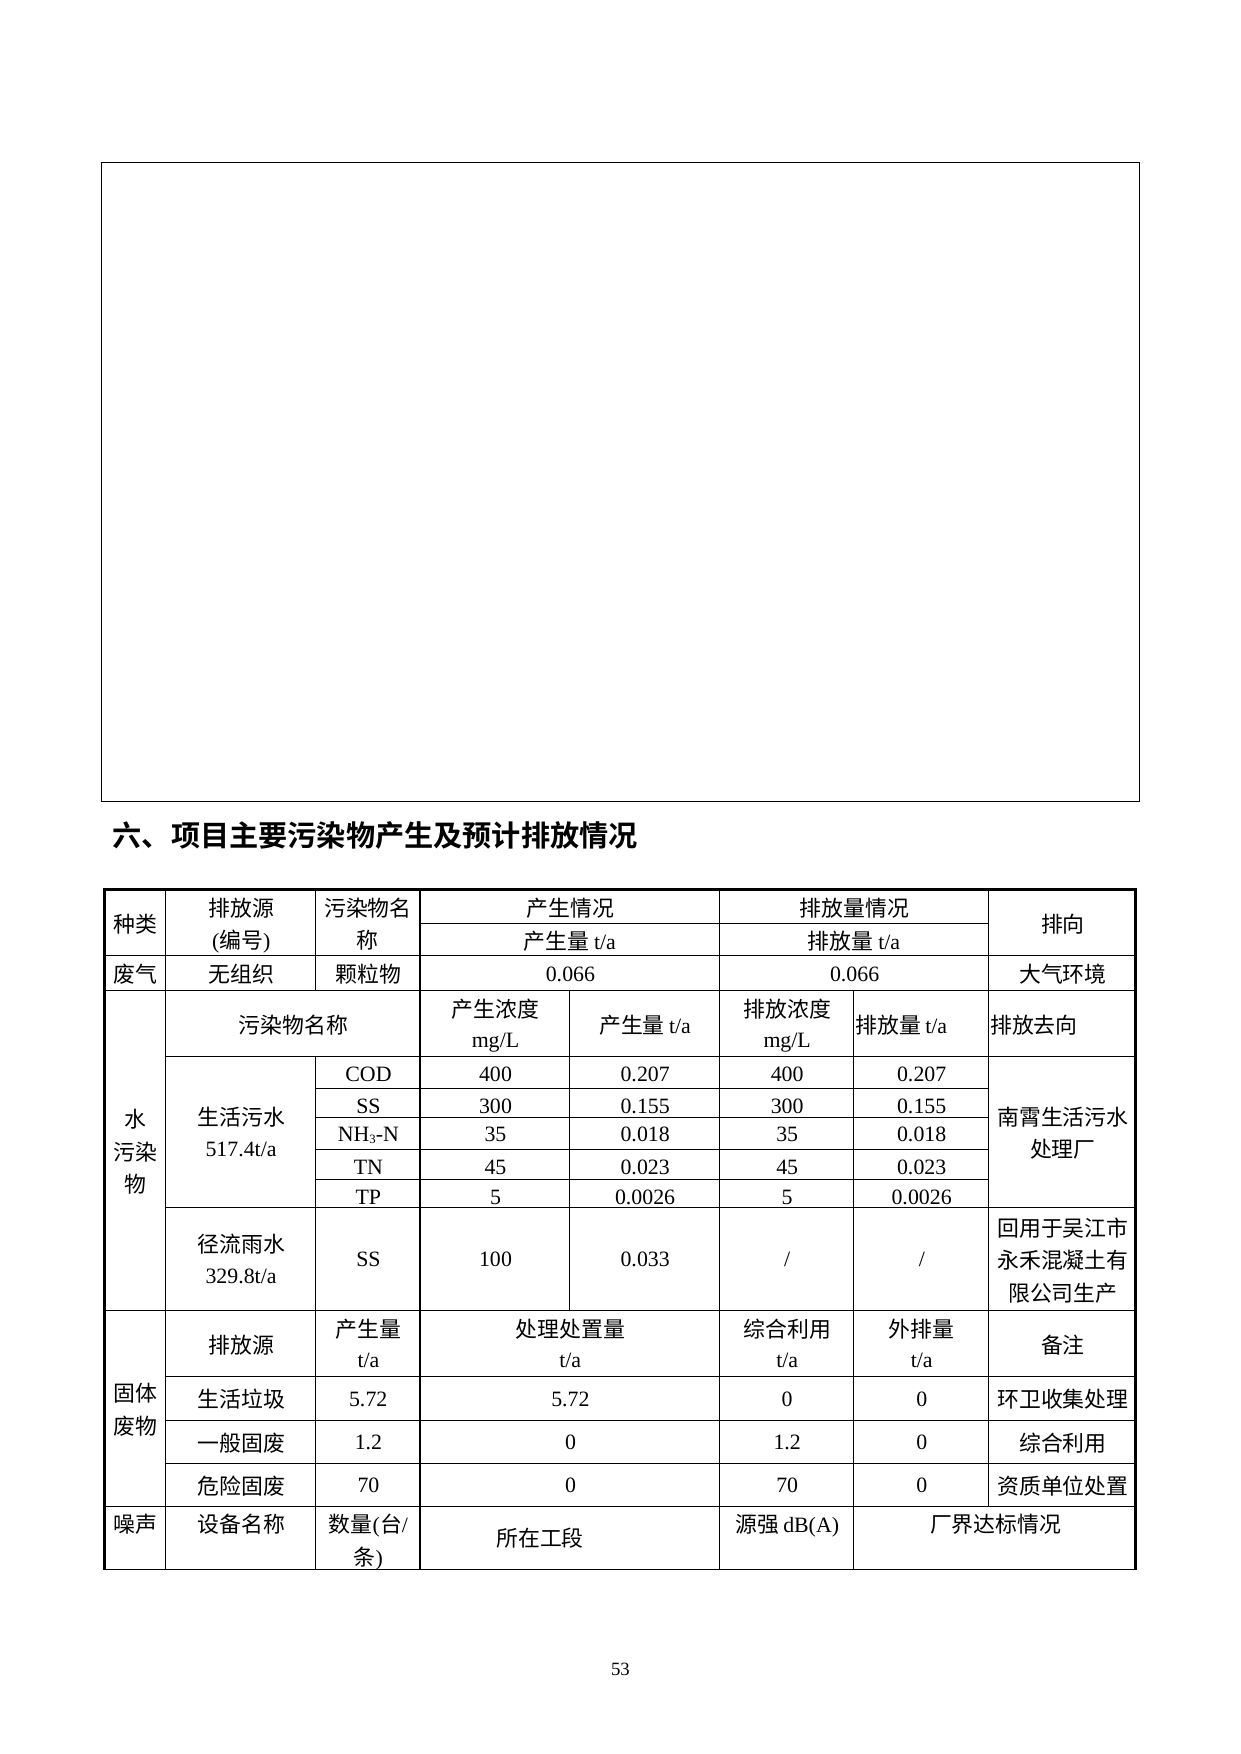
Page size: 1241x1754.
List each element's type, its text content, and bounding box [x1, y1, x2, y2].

table_cell SS [316, 1208, 419, 1310]
table_cell 0 [854, 1421, 988, 1463]
table_cell 0 [421, 1464, 719, 1506]
text 六、项目主要污染物产生及预计排放情况 [112, 802, 1128, 867]
table_cell 300 [720, 1089, 853, 1117]
table_cell 排放浓度mg/L [720, 991, 853, 1056]
table_cell 厂界达标情况 [854, 1507, 1134, 1569]
table_cell 70 [720, 1464, 853, 1506]
table_cell 噪声污染 源 [106, 1507, 165, 1569]
table_cell SS [316, 1089, 419, 1117]
table_cell 70 [316, 1464, 419, 1506]
table_cell 45 [720, 1150, 853, 1179]
table_cell 产生浓度 mg/L [421, 991, 569, 1056]
table_cell 35 [421, 1118, 569, 1149]
table_cell 0.0026 [570, 1180, 719, 1207]
table_cell 固体废物 [106, 1311, 165, 1506]
table_cell 产生量 t/a [316, 1311, 419, 1376]
table_cell 产生量 t/a [421, 924, 719, 955]
table_header 排向 [989, 891, 1134, 955]
table_cell 综合利用 [989, 1421, 1134, 1463]
table_cell 400 [421, 1057, 569, 1088]
table_cell 径流雨水 329.8t/a [166, 1208, 315, 1310]
table_cell 一般固废 [166, 1421, 315, 1463]
table_cell 0.033 [570, 1208, 719, 1310]
table_cell 0.023 [570, 1150, 719, 1179]
table_header 排放源 (编号) [166, 891, 315, 955]
table_cell / [720, 1208, 853, 1310]
table_cell 5.72 [421, 1377, 719, 1419]
table_cell 0 [854, 1464, 988, 1506]
table_cell 所在工段 [421, 1507, 719, 1569]
table_cell 大气环境 [989, 956, 1134, 990]
table_cell 处理处置量 t/a [421, 1311, 719, 1376]
table_cell 水 污染物 [106, 991, 165, 1310]
table_cell 备注 [989, 1311, 1134, 1376]
table_header 排放量情况 [720, 891, 988, 923]
table_cell 资质单位处置 [989, 1464, 1134, 1506]
table_cell 排放源 [166, 1311, 315, 1376]
table_cell 0.207 [570, 1057, 719, 1088]
table_cell TP [316, 1180, 419, 1207]
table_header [102, 163, 1139, 801]
table_cell 0.018 [854, 1118, 988, 1149]
table_cell 排放去向 [989, 991, 1134, 1056]
table_cell 0.207 [854, 1057, 988, 1088]
table_cell 45 [421, 1150, 569, 1179]
table_cell 0.155 [570, 1089, 719, 1117]
table_cell 无组织 [166, 956, 315, 990]
table_cell 35 [720, 1118, 853, 1149]
table_cell 0.023 [854, 1150, 988, 1179]
table_cell COD [316, 1057, 419, 1088]
table_cell 0 [720, 1377, 853, 1419]
table_cell / [854, 1208, 988, 1310]
table_cell 危险固废 [166, 1464, 315, 1506]
table_cell 数量(台/条) [316, 1507, 419, 1569]
table_cell 污染物名称 [166, 991, 419, 1056]
table_cell 1.2 [316, 1421, 419, 1463]
table_cell 废气 [106, 956, 165, 990]
table_header 种类 [106, 891, 165, 955]
table_cell 南霄生活污水处理厂 [989, 1057, 1134, 1207]
table_cell 源强dB(A) [720, 1507, 853, 1569]
table_cell 排放量 t/a [720, 924, 988, 955]
table_cell 综合利用 t/a [720, 1311, 853, 1376]
table_cell 回用于吴江市永禾混凝土有限公司生产 [989, 1208, 1134, 1310]
table_cell 0 [421, 1421, 719, 1463]
table_cell 产生量t/a [570, 991, 719, 1056]
table_cell 5 [720, 1180, 853, 1207]
table_cell 0.066 [421, 956, 719, 990]
table_cell 0.066 [720, 956, 988, 990]
table_cell 100 [421, 1208, 569, 1310]
table_header 污染物名称 [316, 891, 419, 955]
table_cell 设备名称 [166, 1507, 315, 1569]
table_cell 外排量 t/a [854, 1311, 988, 1376]
table_cell 0.018 [570, 1118, 719, 1149]
table_cell 颗粒物 [316, 956, 419, 990]
table_cell 0 [854, 1377, 988, 1419]
table_cell TN [316, 1150, 419, 1179]
table_cell 生活垃圾 [166, 1377, 315, 1419]
table_cell 5 [421, 1180, 569, 1207]
table_cell 5.72 [316, 1377, 419, 1419]
table_cell 300 [421, 1089, 569, 1117]
table_cell 0.155 [854, 1089, 988, 1117]
table_cell 生活污水 517.4t/a [166, 1057, 315, 1207]
table_cell 环卫收集处理 [989, 1377, 1134, 1419]
table_cell 0.0026 [854, 1180, 988, 1207]
table_header 产生情况 [421, 891, 719, 923]
table_cell 1.2 [720, 1421, 853, 1463]
table_cell 排放量t/a [854, 991, 988, 1056]
table_cell NH3-N [316, 1118, 419, 1149]
table_cell 400 [720, 1057, 853, 1088]
